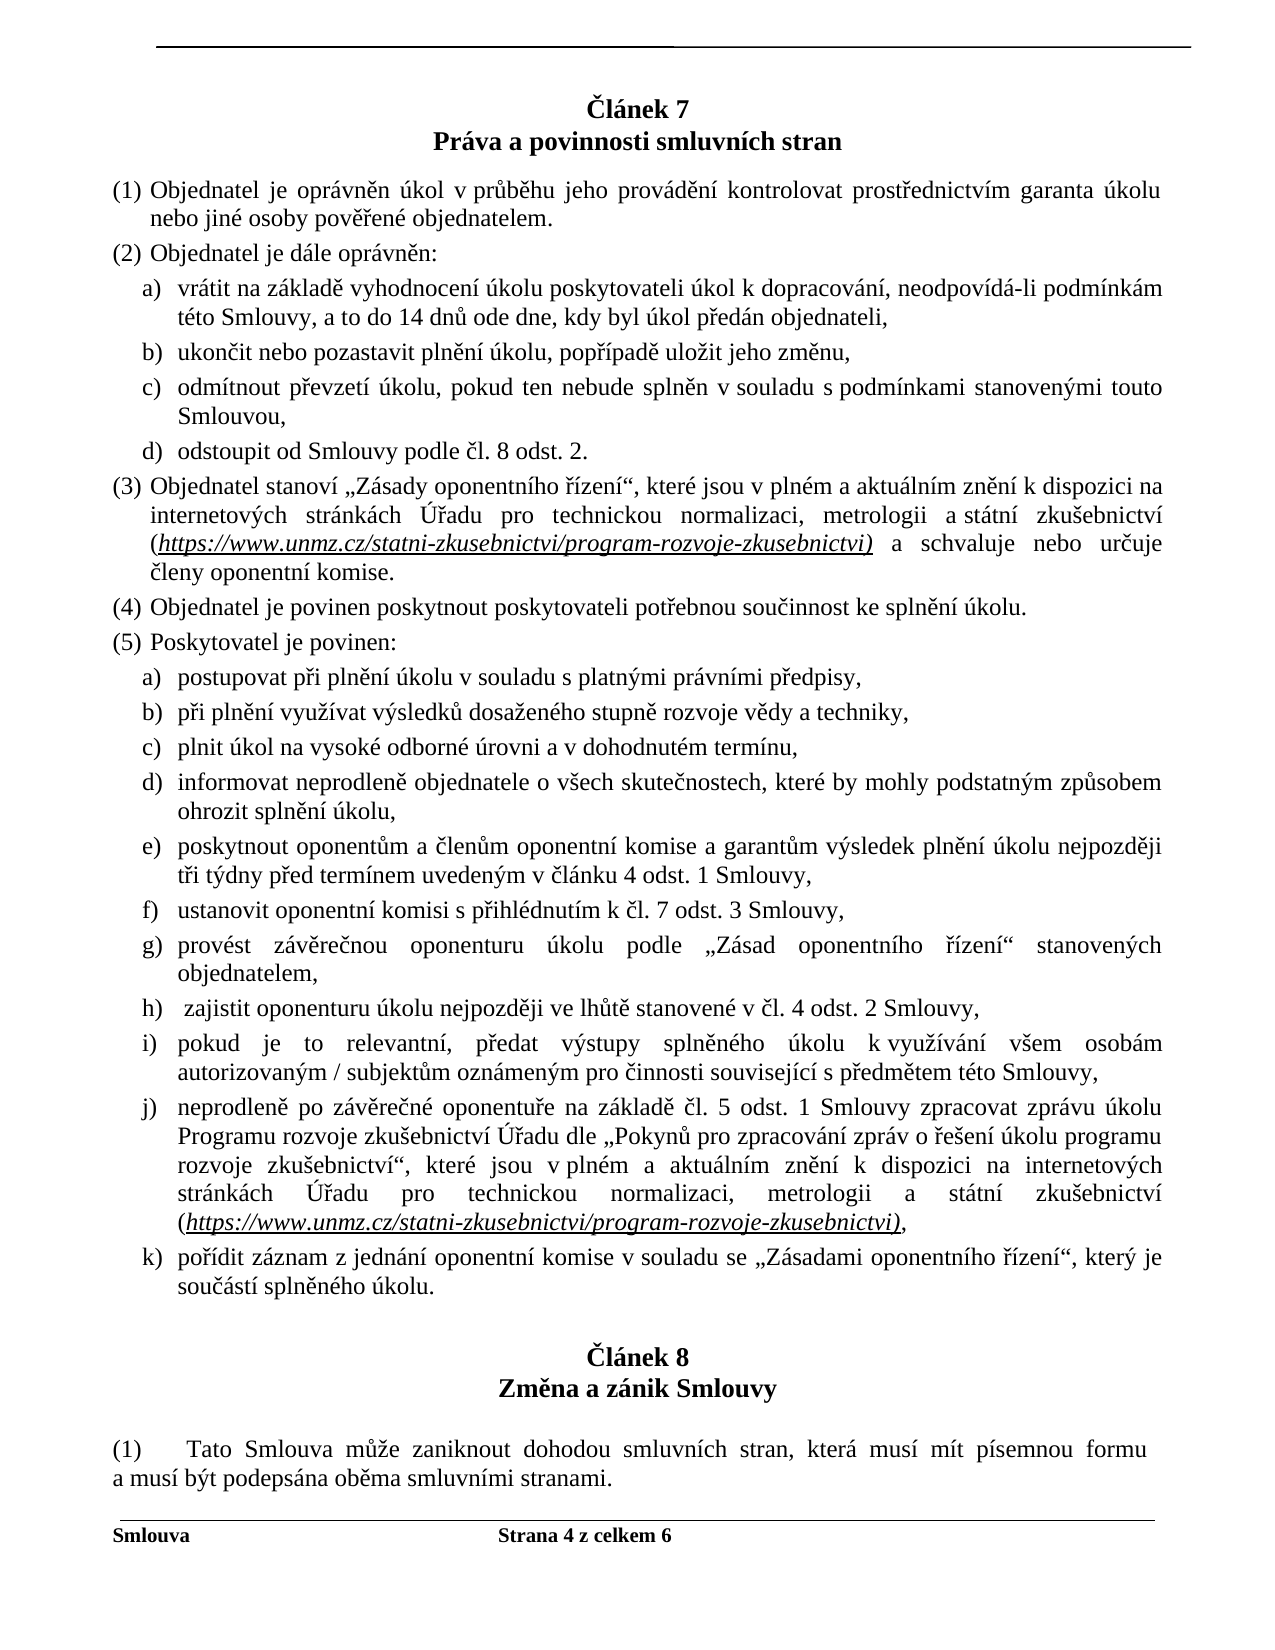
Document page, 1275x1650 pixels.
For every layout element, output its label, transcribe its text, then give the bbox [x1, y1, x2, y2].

text provést závěrečnou oponenturu úkolu podle „Zásad oponentního řízení“ stanovených objednatelem, [142, 930, 1163, 987]
text Článek 7 Práva a povinnosti smluvních stran [112, 94, 1163, 156]
text informovat neprodleně objednatele o všech skutečnostech, které by mohly podstatným způsobem ohrozit splnění úkolu, [142, 767, 1163, 825]
text poskytnout oponentům a členům oponentní komise a garantům výsledek plnění úkolu nejpozději tři týdny před termínem uvedeným v článku 4 odst. 1 Smlouvy, [142, 831, 1163, 888]
text zajistit oponenturu úkolu nejpozději ve lhůtě stanovené v čl. 4 odst. 2 Smlouvy, [142, 993, 1163, 1022]
text pořídit záznam z jednání oponentní komise v souladu se „Zásadami oponentního řízení“, který je součástí splněného úkolu. [142, 1242, 1163, 1300]
text odstoupit od Smlouvy podle čl. 8 odst. 2. [142, 436, 1163, 465]
list postupovat při plnění úkolu v souladu s platnými právními předpisy, [142, 662, 1163, 691]
text Objednatel je povinen poskytnout poskytovateli potřebnou součinnost ke splnění úkolu. [112, 592, 1163, 621]
list Objednatel je oprávněn úkol v průběhu jeho provádění kontrolovat prostřednictvím garanta úkolu nebo jiné osoby pověřené objednatelem. [112, 175, 1161, 232]
text plnit úkol na vysoké odborné úrovni a v dohodnutém termínu, [142, 732, 1163, 761]
text neprodleně po závěrečné oponentuře na základě čl. 5 odst. 1 Smlouvy zpracovat zprávu úkolu Programu rozvoje zkušebnictví Úřadu dle „Pokynů pro zpracování zpráv o řešení úkolu programu rozvoje zkušebnictví“, které jsou v plném a aktuálním znění k dispozici na internetových stránkách Úřadu pro technickou normalizaci, metrologii a státní zkušebnictví (https://www.unmz.cz/statni-zkusebnictvi/program-rozvoje-zkusebnictvi), [142, 1092, 1163, 1236]
text vrátit na základě vyhodnocení úkolu poskytovateli úkol k dopracování, neodpovídá-li podmínkám této Smlouvy, a to do 14 dnů ode dne, kdy byl úkol předán objednateli, [142, 273, 1163, 331]
text Článek 8 Změna a zánik Smlouvy [112, 1341, 1163, 1403]
text Poskytovatel je povinen: [112, 627, 1163, 656]
text odmítnout převzetí úkolu, pokud ten nebude splněn v souladu s podmínkami stanovenými touto Smlouvou, [142, 372, 1163, 430]
text při plnění využívat výsledků dosaženého stupně rozvoje vědy a techniky, [142, 697, 1163, 726]
text ustanovit oponentní komisi s přihlédnutím k čl. 7 odst. 3 Smlouvy, [142, 895, 1163, 923]
list Objednatel je dále oprávněn: [112, 238, 1161, 267]
text pokud je to relevantní, předat výstupy splněného úkolu k využívání všem osobám autorizovaným / subjektům oznámeným pro činnosti související s předmětem této Smlouvy, [142, 1028, 1163, 1086]
text (1) Tato Smlouva může zaniknout dohodou smluvních stran, která musí mít písemnou formu a musí být podepsána oběma smluvními stranami. [112, 1434, 1161, 1492]
text ukončit nebo pozastavit plnění úkolu, popřípadě uložit jeho změnu, [142, 337, 1163, 366]
text Objednatel stanoví „Zásady oponentního řízení“, které jsou v plném a aktuálním znění k dispozici na internetových stránkách Úřadu pro technickou normalizaci, metrologii a státní zkušebnictví (https://www.unmz.cz/statni-zkusebnictvi/program-rozvoje-zkusebnictvi) a schvaluje nebo určuje členy oponentní komise. [112, 471, 1163, 586]
